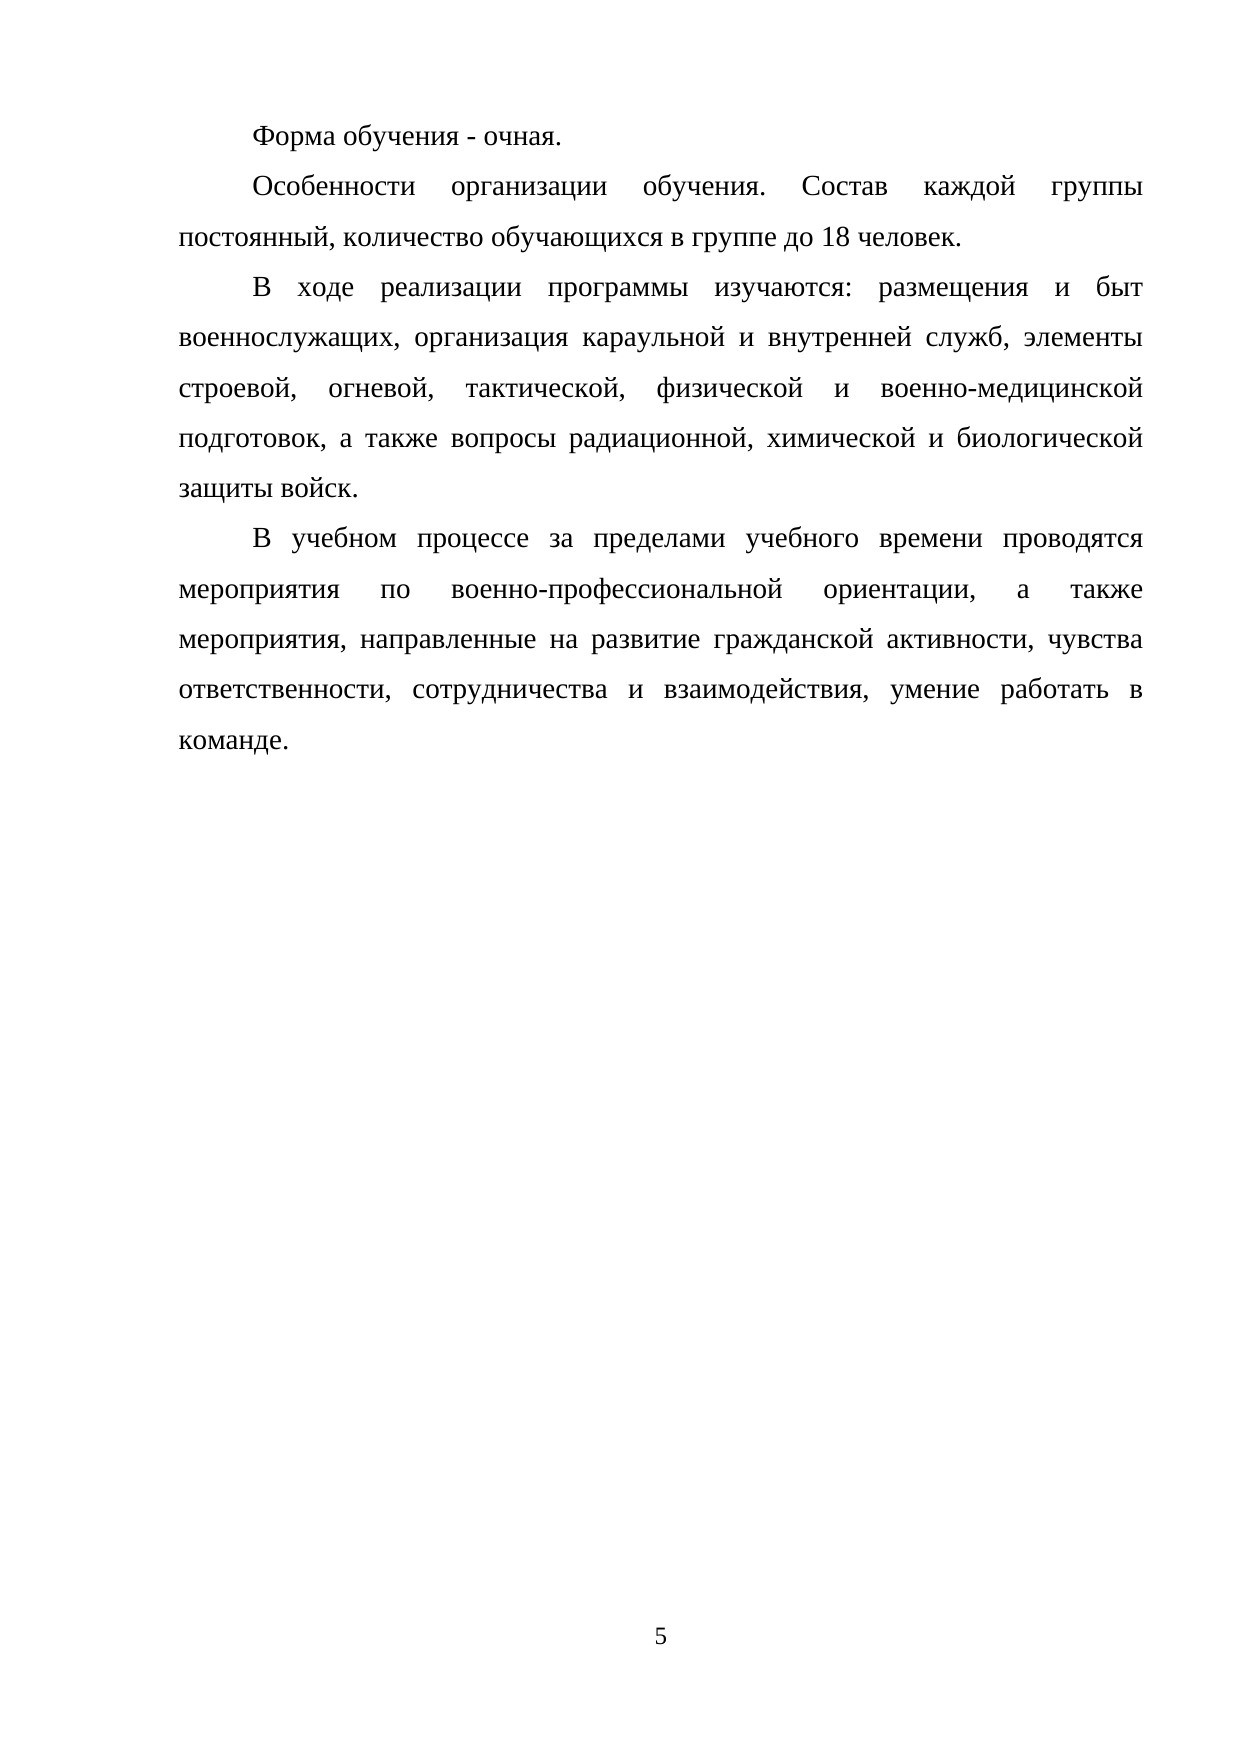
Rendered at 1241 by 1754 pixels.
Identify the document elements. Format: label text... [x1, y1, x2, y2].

text В ходе реализации программы изучаются: размещения и быт военнослужащих, организация караульной и внутренней служб, элементы строевой, огневой, тактической, физической и военно-медицинской подготовок, а также вопросы радиационной, химической и биологической защиты войск. [178, 269, 1144, 504]
text В учебном процессе за пределами учебного времени проводятся мероприятия по военно-профессиональной ориентации, а также мероприятия, направленные на развитие гражданской активности, чувства ответственности, сотрудничества и взаимодействия, умение работать в команде. [178, 521, 1144, 755]
text Особенности организации обучения. Состав каждой группы постоянный, количество обучающихся в группе до 18 человек. [178, 168, 1144, 252]
text Форма обучения - очная. [178, 118, 1144, 152]
